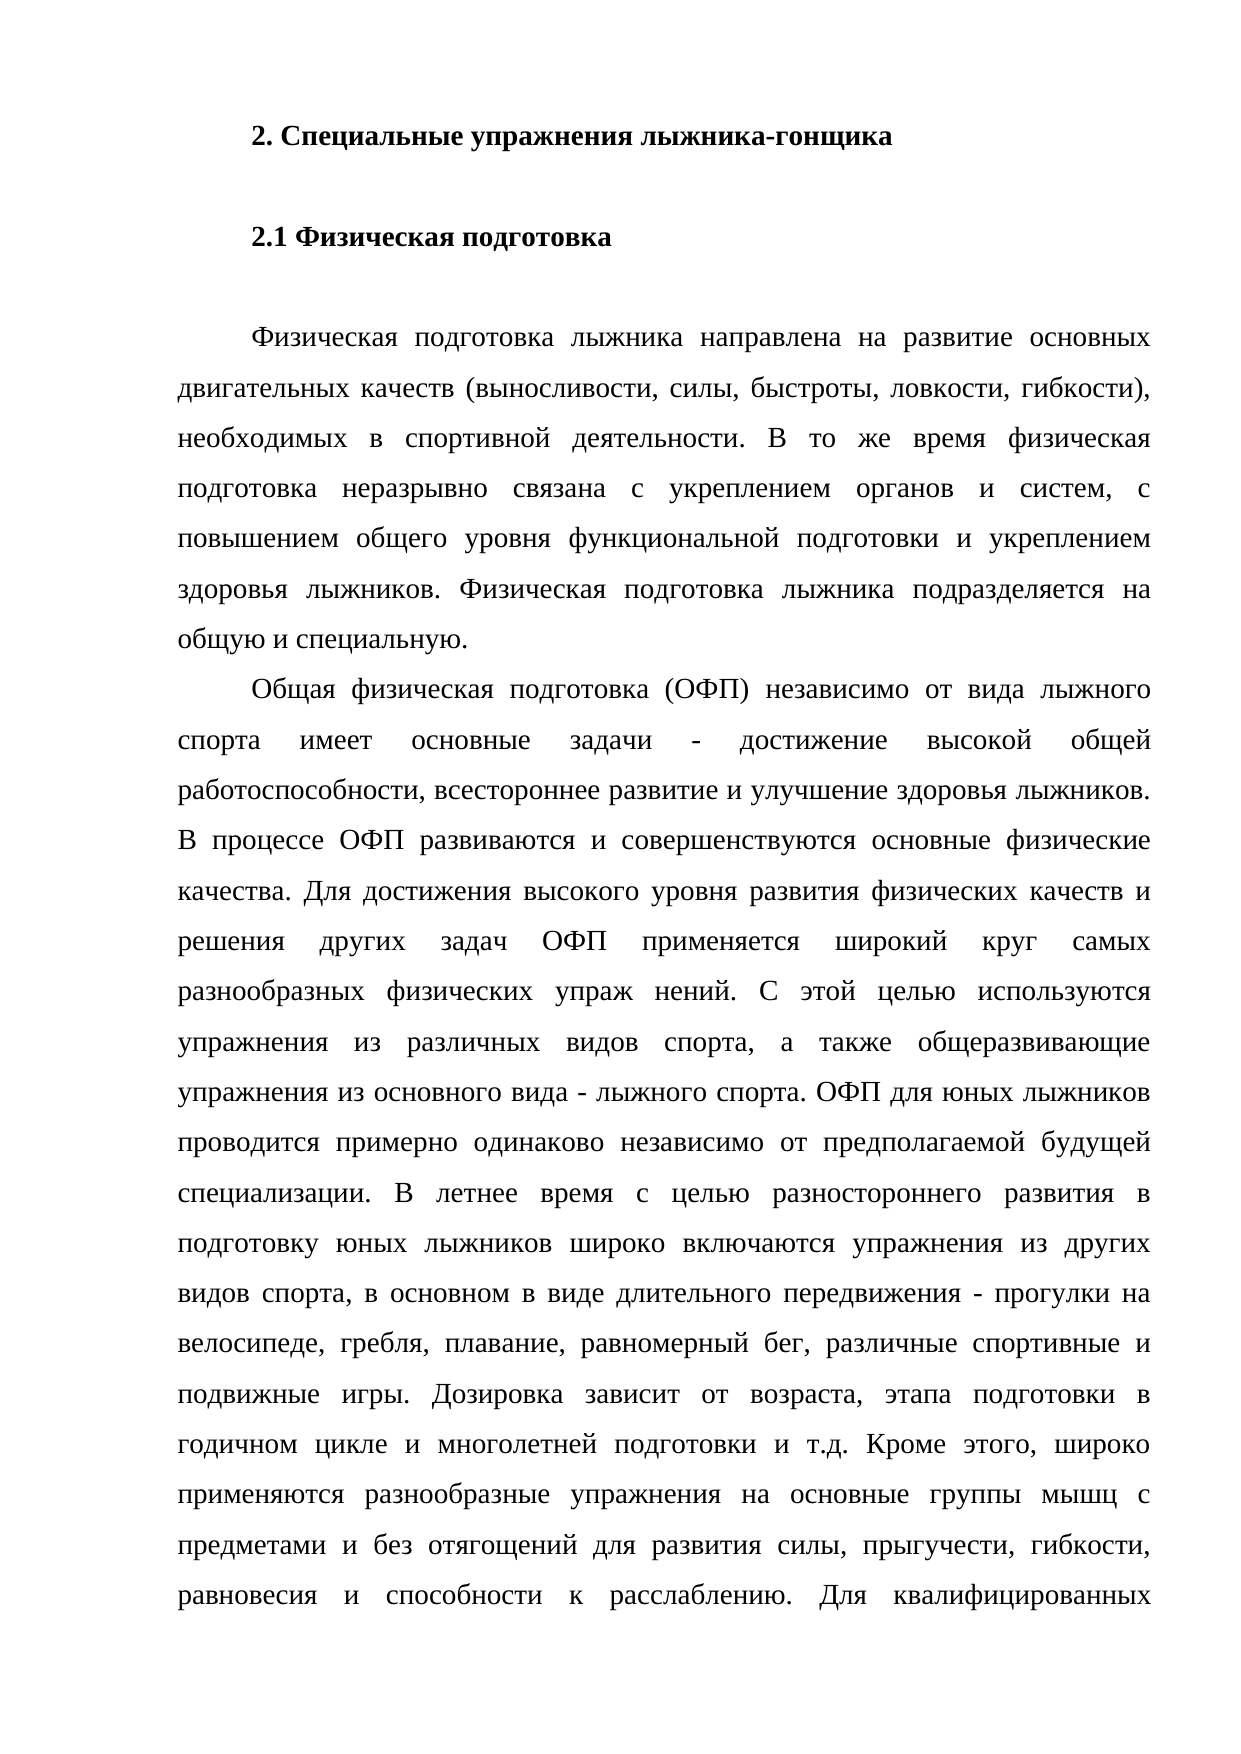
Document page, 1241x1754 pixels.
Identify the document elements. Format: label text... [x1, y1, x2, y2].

text 2. Специальные упражнения лыжника-гонщика [177, 118, 1152, 152]
text Физическая подготовка лыжника направлена на развитие основных двигательных качеств (выносливости, силы, быстроты, ловкости, гибкости), необходимых в спортивной деятельности. В то же время физическая подготовка неразрывно связана с укреплением органов и систем, с повышением общего уровня функциональной подготовки и укреплением здоровья лыжников. Физическая подготовка лыжника подразделяется на общую и специальную. [177, 319, 1152, 655]
text 2.1 Физическая подготовка [177, 219, 1152, 252]
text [177, 672, 1152, 1611]
